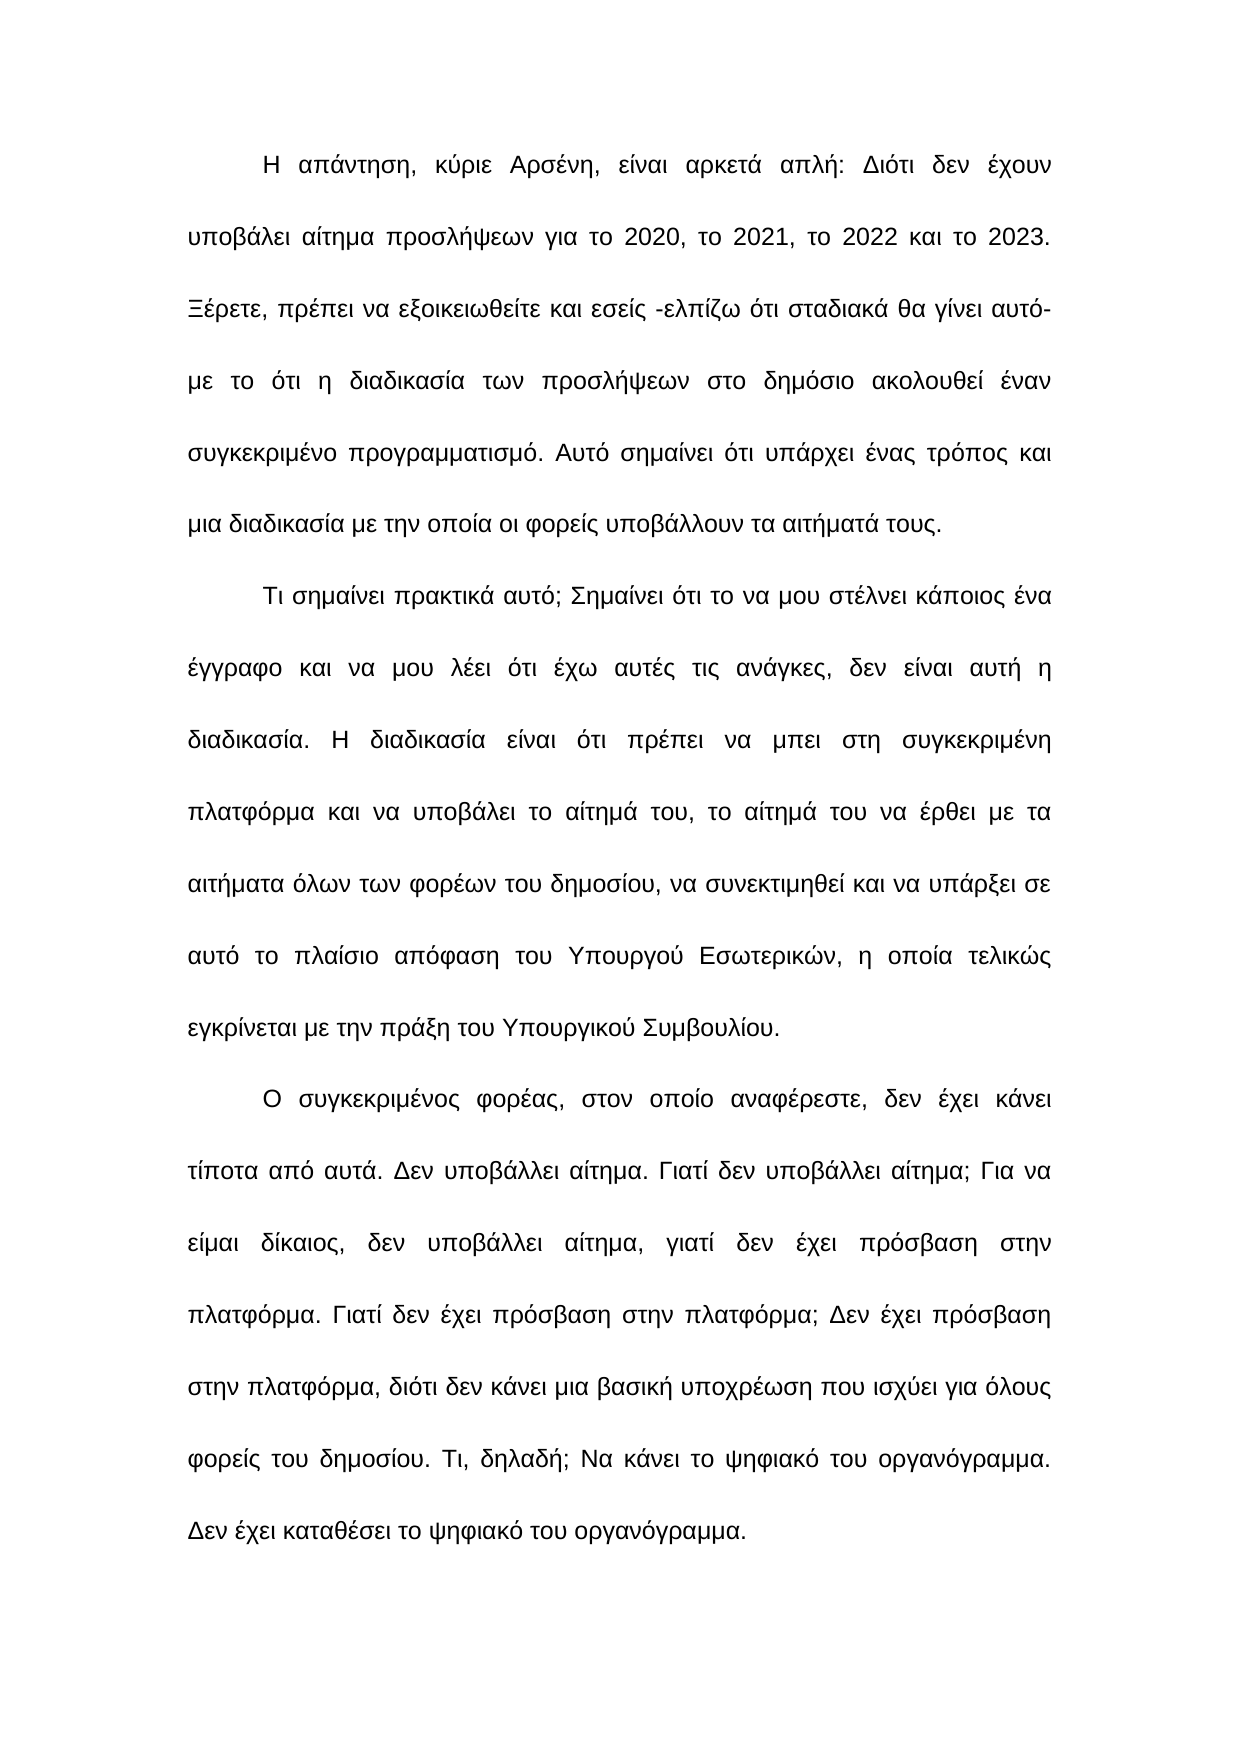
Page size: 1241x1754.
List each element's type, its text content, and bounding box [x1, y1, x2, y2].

text Ο συγκεκριμένος φορέας, στον οποίο αναφέρεστε, δεν έχει κάνει τίποτα από αυτά. Δεν υποβάλλει αίτημα. Γιατί δεν υποβάλλει αίτημα; Για να είμαι δίκαιος, δεν υποβάλλει αίτημα, γιατί δεν έχει πρόσβαση στην πλατφόρμα. Γιατί δεν έχει πρόσβαση στην πλατφόρμα; Δεν έχει πρόσβαση στην πλατφόρμα, διότι δεν κάνει μια βασική υποχρέωση που ισχύει για όλους φορείς του δημοσίου. Τι, δηλαδή; Να κάνει το ψηφιακό του οργανόγραμμα. Δεν έχει καταθέσει το ψηφιακό του οργανόγραμμα. [187, 1084, 1053, 1544]
text Τι σημαίνει πρακτικά αυτό; Σημαίνει ότι το να μου στέλνει κάποιος ένα έγγραφο και να μου λέει ότι έχω αυτές τις ανάγκες, δεν είναι αυτή η διαδικασία. Η διαδικασία είναι ότι πρέπει να μπει στη συγκεκριμένη πλατφόρμα και να υποβάλει το αίτημά του, το αίτημά του να έρθει με τα αιτήματα όλων των φορέων του δημοσίου, να συνεκτιμηθεί και να υπάρξει σε αυτό το πλαίσιο απόφαση του Υπουργού Εσωτερικών, η οποία τελικώς εγκρίνεται με την πράξη του Υπουργικού Συμβουλίου. [187, 581, 1053, 1041]
text Η απάντηση, κύριε Αρσένη, είναι αρκετά απλή: Διότι δεν έχουν υποβάλει αίτημα προσλήψεων για το 2020, το 2021, το 2022 και το 2023. Ξέρετε, πρέπει να εξοικειωθείτε και εσείς -ελπίζω ότι σταδιακά θα γίνει αυτό- με το ότι η διαδικασία των προσλήψεων στο δημόσιο ακολουθεί έναν συγκεκριμένο προγραμματισμό. Αυτό σημαίνει ότι υπάρχει ένας τρόπος και μια διαδικασία με την οποία οι φορείς υποβάλλουν τα αιτήματά τους. [187, 150, 1053, 538]
